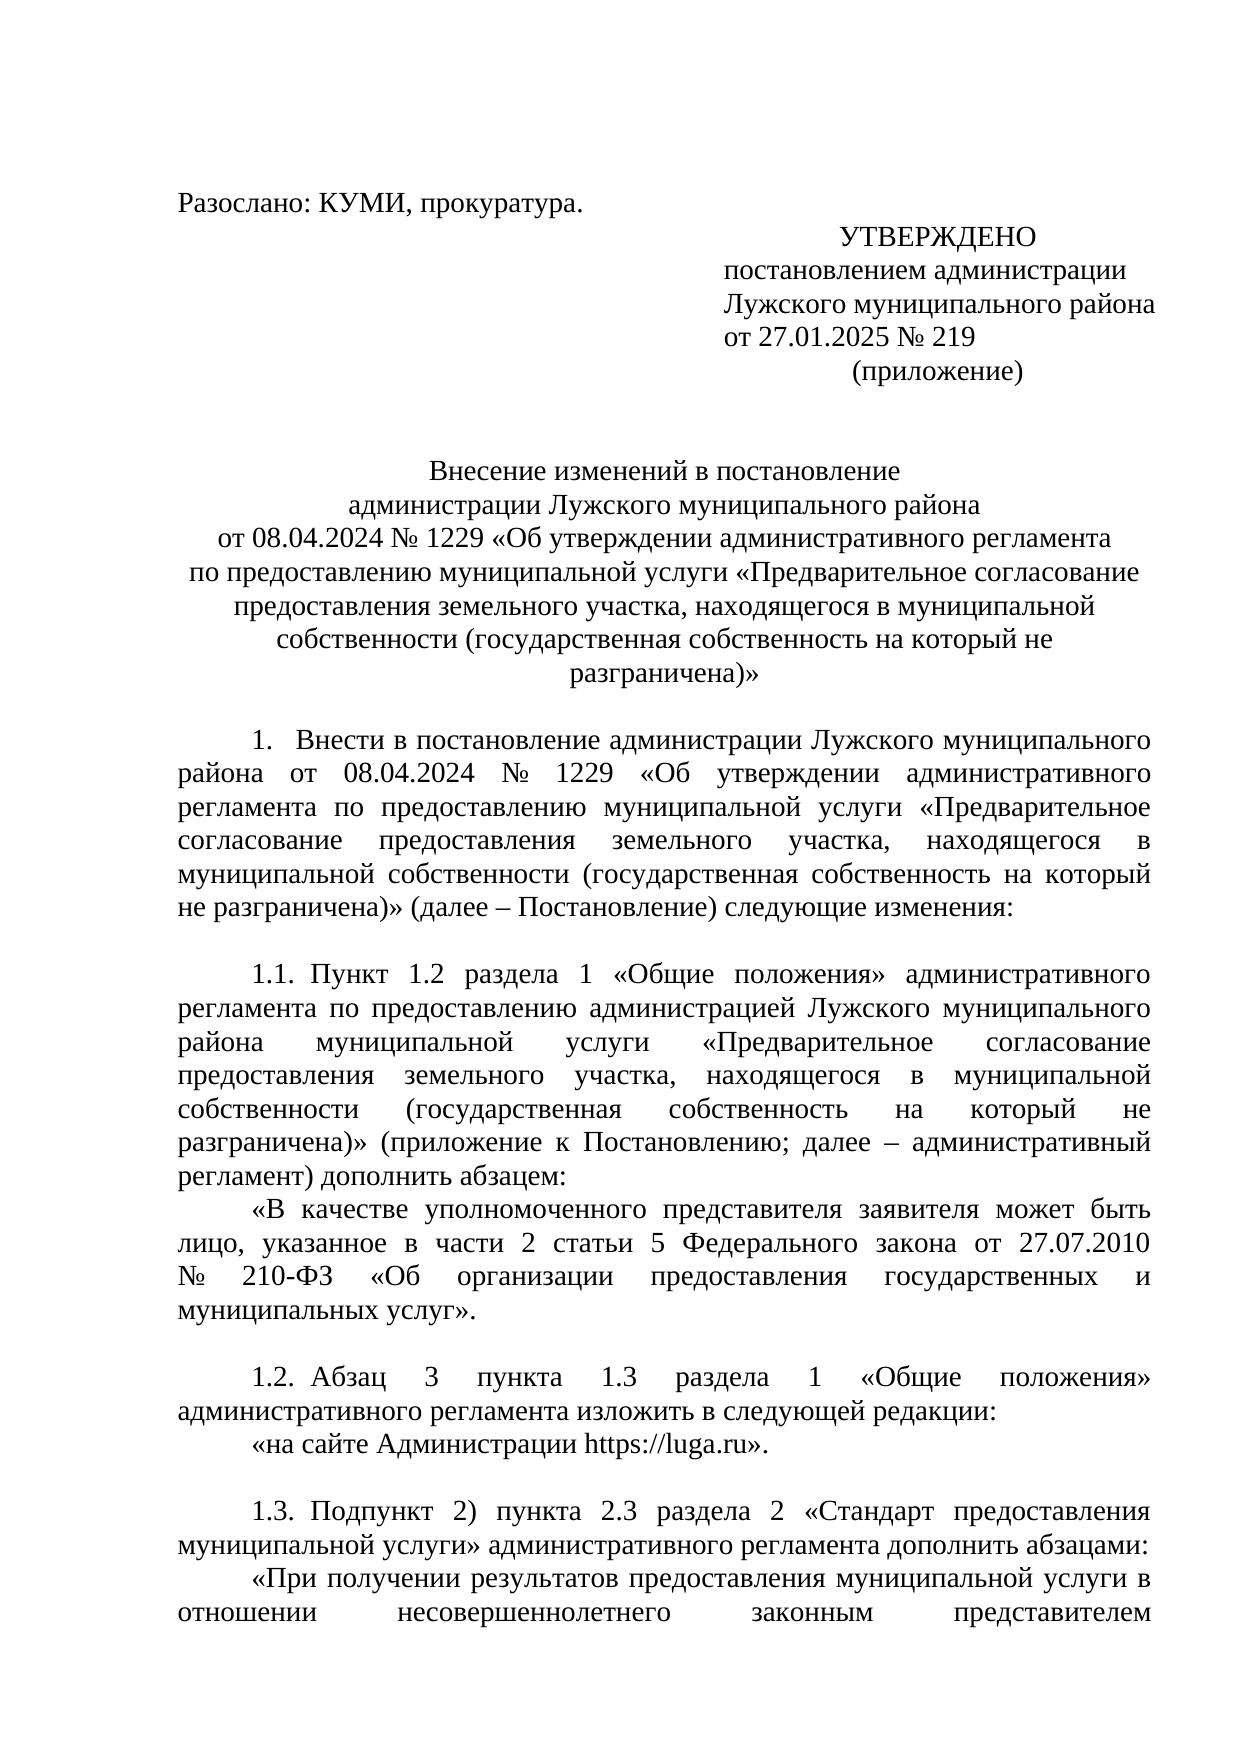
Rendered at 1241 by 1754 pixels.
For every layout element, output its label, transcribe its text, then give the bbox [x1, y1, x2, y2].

text «на сайте Администрации https://luga.ru». [177, 1426, 1152, 1460]
text от 27.01.2025 № 219 [723, 319, 1196, 353]
text Внесение изменений в постановление [177, 453, 1152, 487]
text по предоставлению муниципальной услуги «Предварительное согласование предоставления земельного участка, находящегося в муниципальной собственности (государственная собственность на который не разграничена)» [177, 554, 1152, 688]
list Абзац 3 пункта 1.3 раздела 1 «Общие положения» административного регламента изложить в следующей редакции: [177, 1359, 1152, 1426]
text от 08.04.2024 № 1229 «Об утверждении административного регламента [177, 521, 1152, 554]
list Подпункт 2) пункта 2.3 раздела 2 «Стандарт предоставления муниципальной услуги» административного регламента дополнить абзацами: [177, 1493, 1152, 1560]
text (приложение) [679, 353, 1196, 386]
text «В качестве уполномоченного представителя заявителя может быть лицо, указанное в части 2 статьи 5 Федерального закона от 27.07.2010 № 210-ФЗ «Об организации предоставления государственных и муниципальных услуг». [177, 1191, 1152, 1326]
text Разослано: КУМИ, прокуратура. [177, 185, 1152, 219]
text администрации Лужского муниципального района [177, 487, 1152, 521]
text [177, 1560, 1152, 1627]
text Лужского муниципального района [723, 286, 1196, 319]
text постановлением администрации [723, 252, 1196, 286]
list Внести в постановление администрации Лужского муниципального района от 08.04.2024 № 1229 «Об утверждении административного регламента по предоставлению муниципальной услуги «Предварительное согласование предоставления земельного участка, находящегося в муниципальной собственности (государственная собственность на который не разграничена)» (далее – Постановление) следующие изменения: [177, 722, 1152, 923]
list Пункт 1.2 раздела 1 «Общие положения» административного регламента по предоставлению администрацией Лужского муниципального района муниципальной услуги «Предварительное согласование предоставления земельного участка, находящегося в муниципальной собственности (государственная собственность на который не разграничена)» (приложение к Постановлению; далее – административный регламент) дополнить абзацем: [177, 957, 1152, 1191]
text УТВЕРЖДЕНО [679, 219, 1196, 252]
